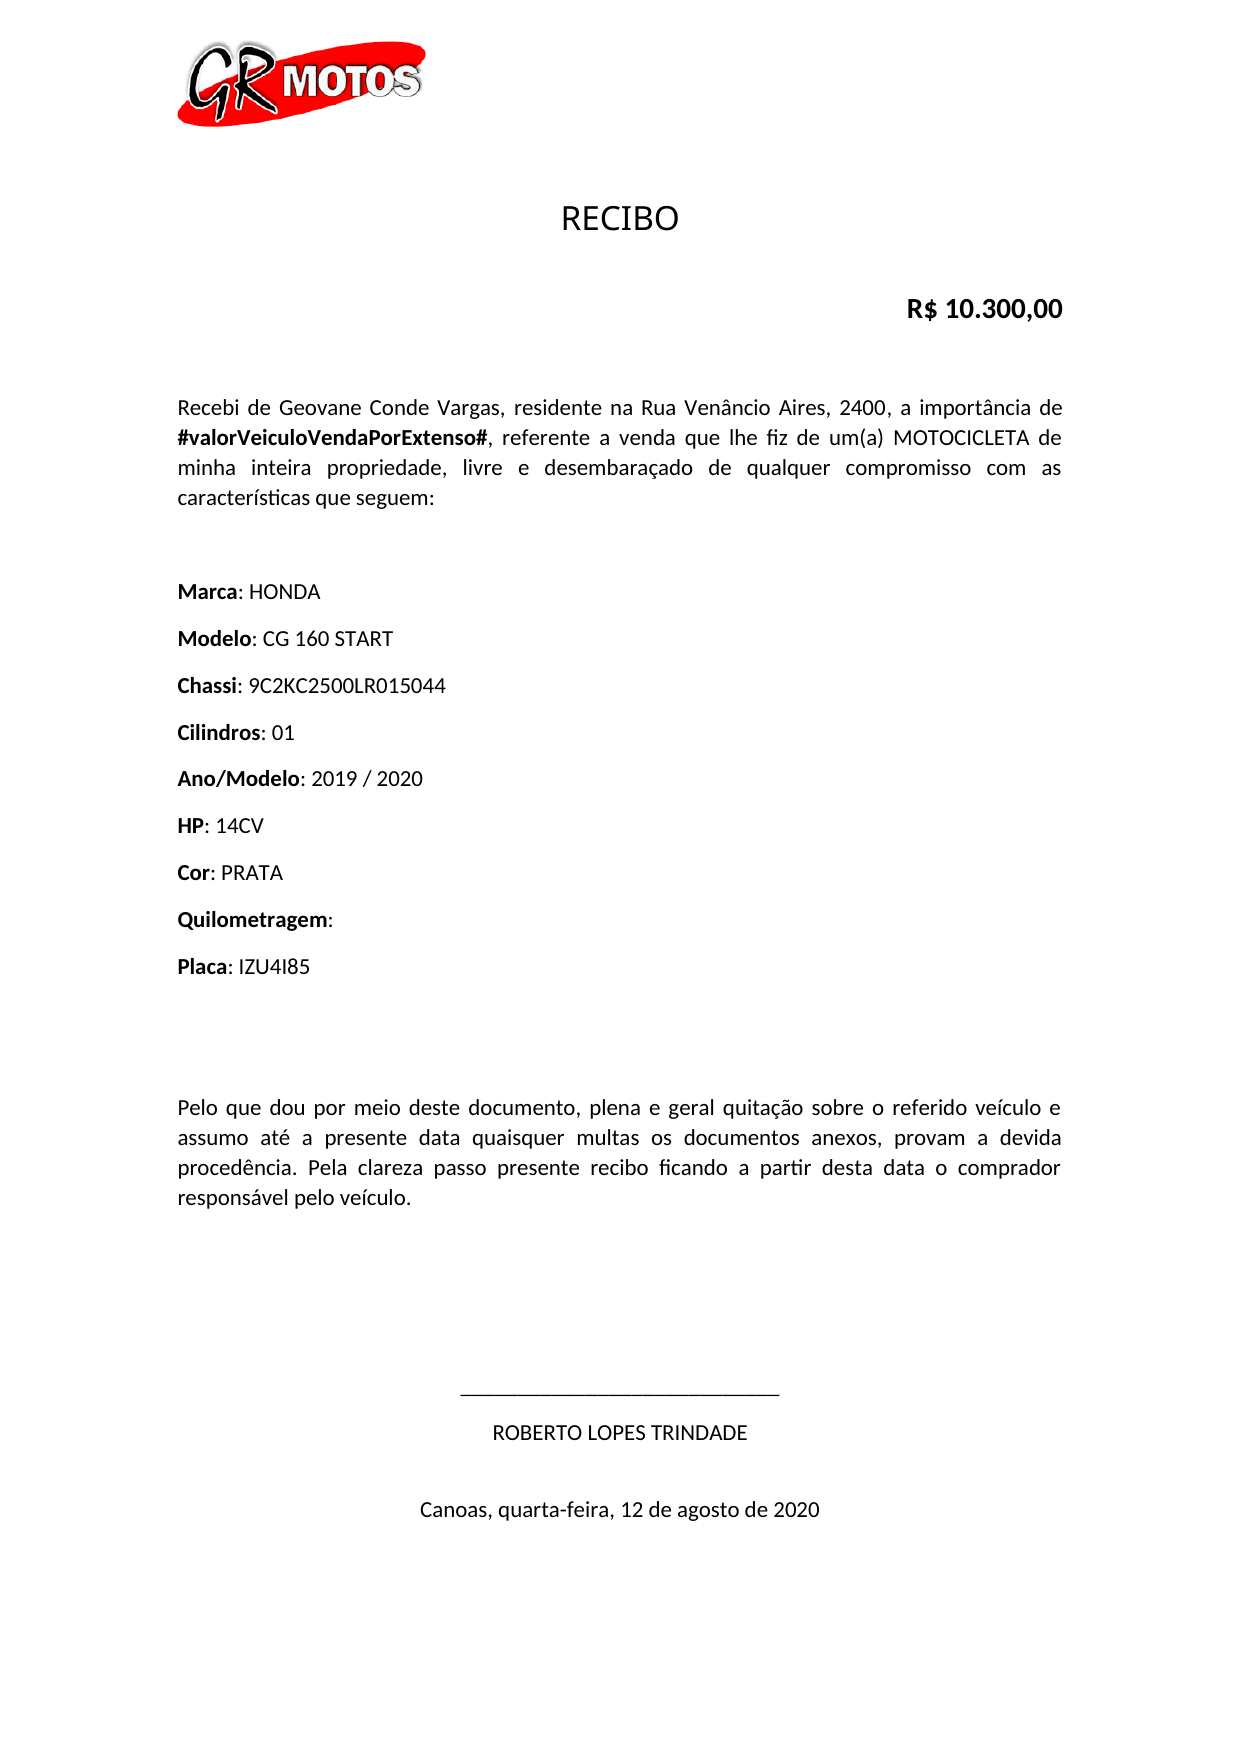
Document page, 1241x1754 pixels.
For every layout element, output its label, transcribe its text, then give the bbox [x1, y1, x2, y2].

text HP: 14CV [177, 811, 1063, 839]
text Ano/Modelo: 2019 / 2020 [177, 764, 1063, 792]
text Placa: IZU4I85 [177, 952, 1063, 980]
text ROBERTO LOPES TRINDADE [177, 1418, 1063, 1446]
text ____________________________ [177, 1371, 1063, 1399]
text Modelo: CG 160 START [177, 624, 1063, 652]
text Cor: PRATA [177, 858, 1063, 886]
text Canoas, quarta-feira, 12 de agosto de 2020 [177, 1495, 1063, 1523]
text Marca: HONDA [177, 577, 1063, 605]
text Recebi de Geovane Conde Vargas, residente na Rua Venâncio Aires, 2400, a importância de #valorVeiculoVendaPorExtenso#, referente a venda que lhe fiz de um(a) MOTOCICLETA de minha inteira propriedade, livre e desembaraçado de qualquer compromisso com as características que seguem: [177, 393, 1063, 511]
subtitle RECIBO [177, 195, 1063, 240]
picture [177, 23, 461, 142]
text Cilindros: 01 [177, 718, 1063, 746]
text Pelo que dou por meio deste documento, plena e geral quitação sobre o referido veículo e assumo até a presente data quaisquer multas os documentos anexos, provam a devida procedência. Pela clareza passo presente recibo ficando a partir desta data o comprador responsável pelo veículo. [177, 1093, 1063, 1211]
text Quilometragem: [177, 905, 1063, 933]
text Chassi: 9C2KC2500LR015044 [177, 671, 1063, 699]
text R$ 10.300,00 [177, 291, 1063, 326]
